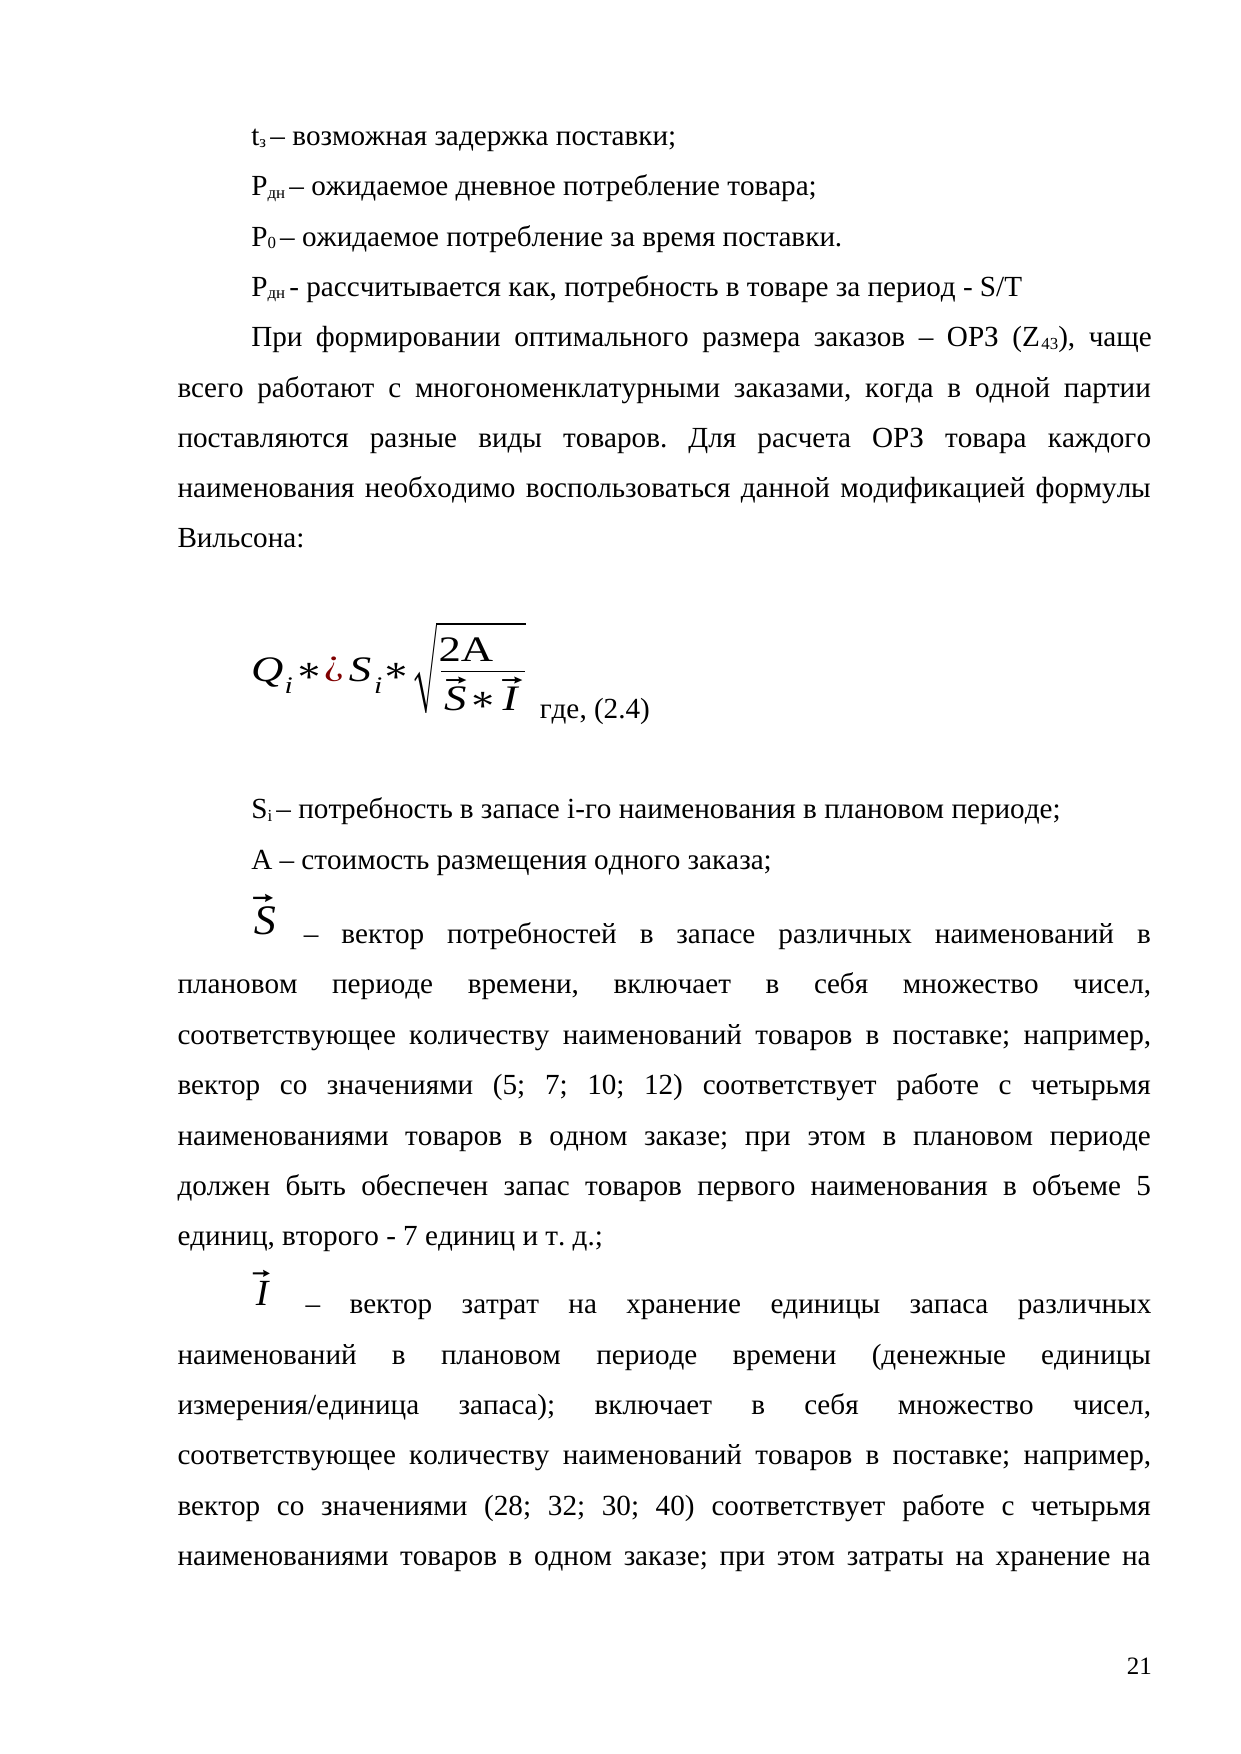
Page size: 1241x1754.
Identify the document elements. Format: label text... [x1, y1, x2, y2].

text Pдн – ожидаемое дневное потребление товара; [177, 168, 1152, 202]
text P0 – ожидаемое потребление за время поставки. [177, 219, 1152, 252]
text Si – потребность в запасе i-го наименования в плановом периоде; [177, 791, 1152, 825]
text Pдн - рассчитывается как, потребность в товаре за период - S/T [177, 269, 1152, 303]
text При формировании оптимального размера заказов – ОРЗ (Z43), чаще всего работают с многономенклатурными заказами, когда в одной партии поставляются разные виды товаров. Для расчета ОРЗ товара каждого наименования необходимо воспользоваться данной модификацией формулы Вильсона: [177, 319, 1152, 554]
text tз – возможная задержка поставки; [177, 118, 1152, 152]
text где, (2.4) [177, 621, 1152, 724]
text А – стоимость размещения одного заказа; [177, 842, 1152, 875]
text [177, 1268, 1152, 1572]
text – вектор потребностей в запасе различных наименований в плановом периоде времени, включает в себя множество чисел, соответствующее количеству наименований товаров в поставке; например, вектор со значениями (5; 7; 10; 12) соответствует работе с четырьмя наименованиями товаров в одном заказе; при этом в плановом периоде должен быть обеспечен запас товаров первого наименования в объеме 5 единиц, второго - 7 единиц и т. д.; [177, 892, 1152, 1252]
